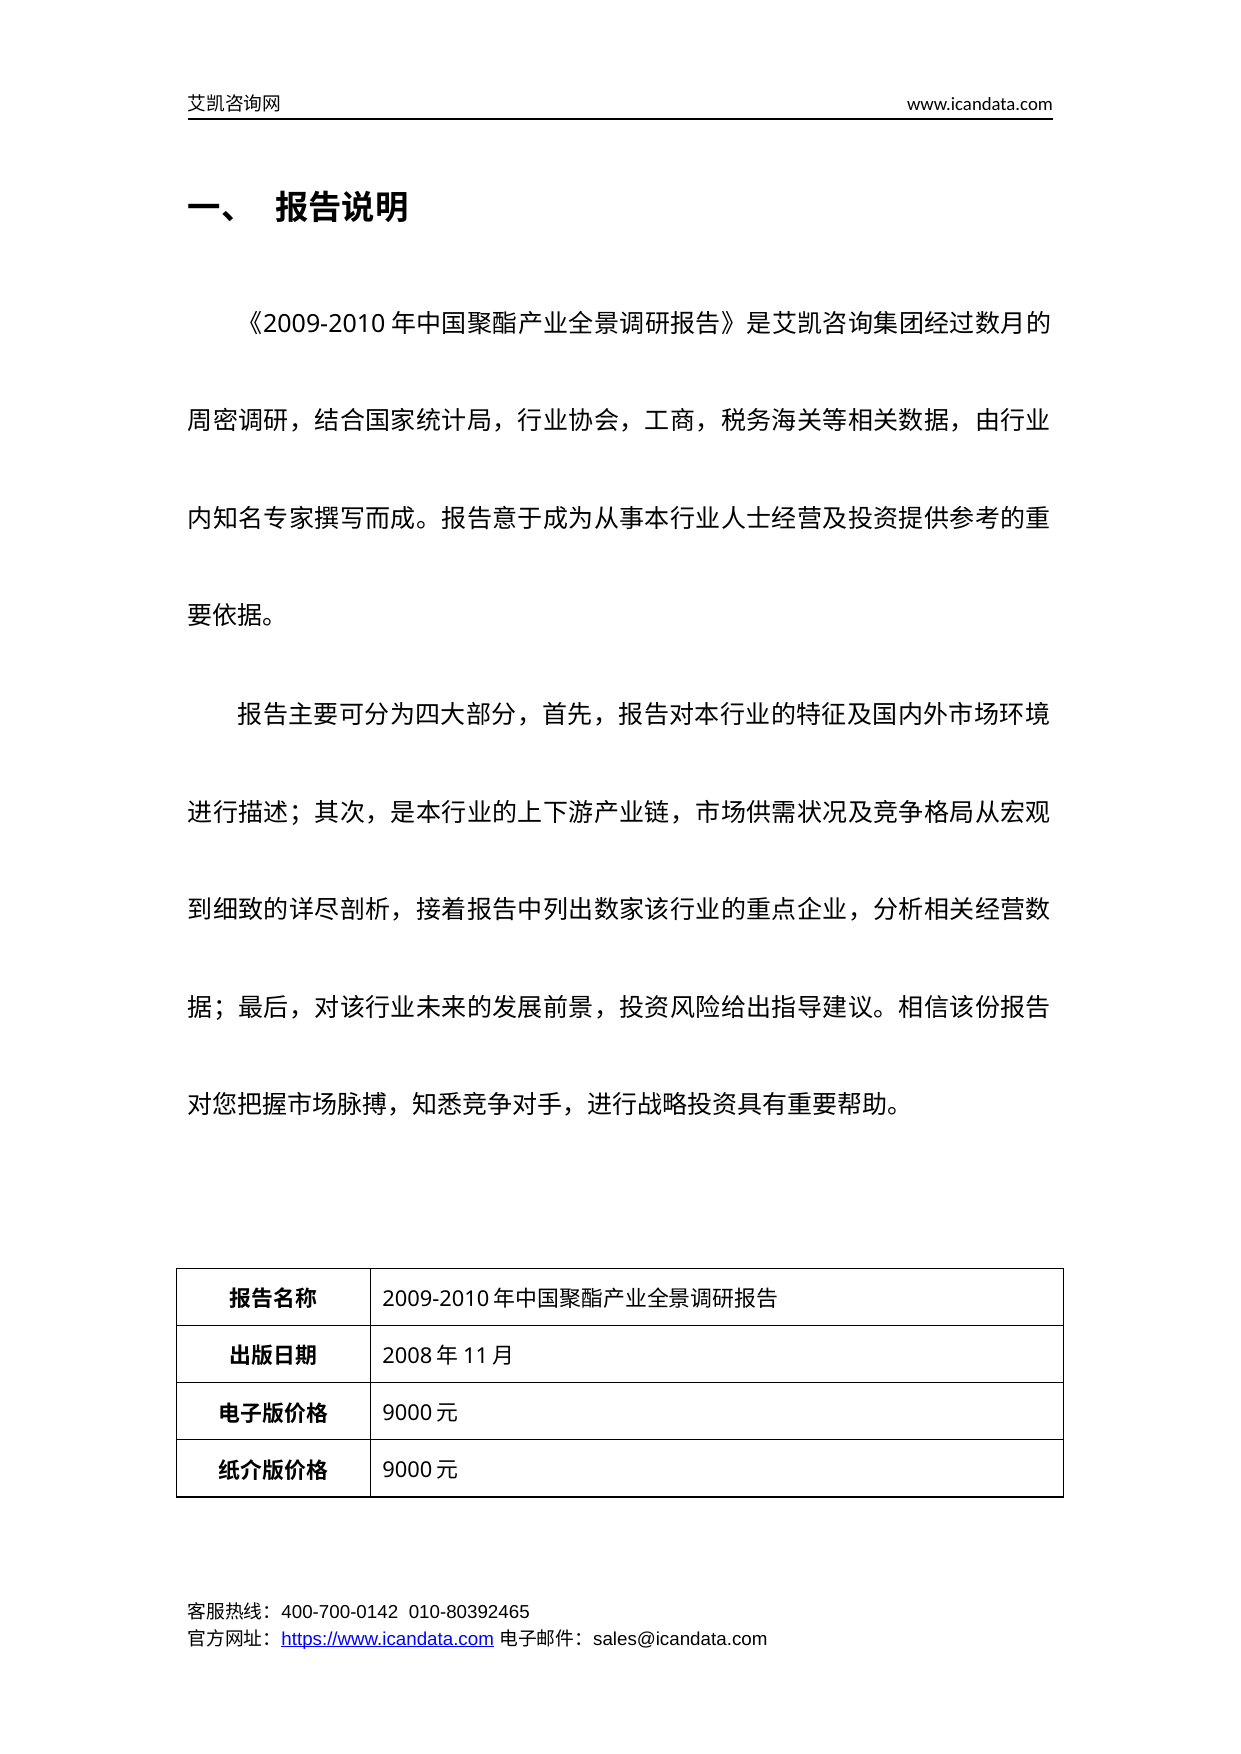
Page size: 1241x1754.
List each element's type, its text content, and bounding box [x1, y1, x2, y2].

text 报告主要可分为四大部分，首先，报告对本行业的特征及国内外市场环境进行描述；其次，是本行业的上下游产业链，市场供需状况及竞争格局从宏观到细致的详尽剖析，接着报告中列出数家该行业的重点企业，分析相关经营数据；最后，对该行业未来的发展前景，投资风险给出指导建议。相信该份报告对您把握市场脉搏，知悉竞争对手，进行战略投资具有重要帮助。 [187, 681, 1053, 1136]
table_cell 9000元 [371, 1440, 1063, 1496]
subtitle 报告说明 [187, 172, 1053, 237]
table_cell 电子版价格 [177, 1383, 370, 1439]
table_header 报告名称 [177, 1269, 370, 1325]
table_cell 出版日期 [177, 1326, 370, 1382]
table_header 2009-2010年中国聚酯产业全景调研报告 [371, 1269, 1063, 1325]
text 《2009-2010年中国聚酯产业全景调研报告》是艾凯咨询集团经过数月的周密调研，结合国家统计局，行业协会，工商，税务海关等相关数据，由行业内知名专家撰写而成。报告意于成为从事本行业人士经营及投资提供参考的重要依据。 [187, 289, 1053, 646]
table_cell 9000元 [371, 1383, 1063, 1439]
table_cell 2008年11月 [371, 1326, 1063, 1382]
table_cell 纸介版价格 [177, 1440, 370, 1496]
